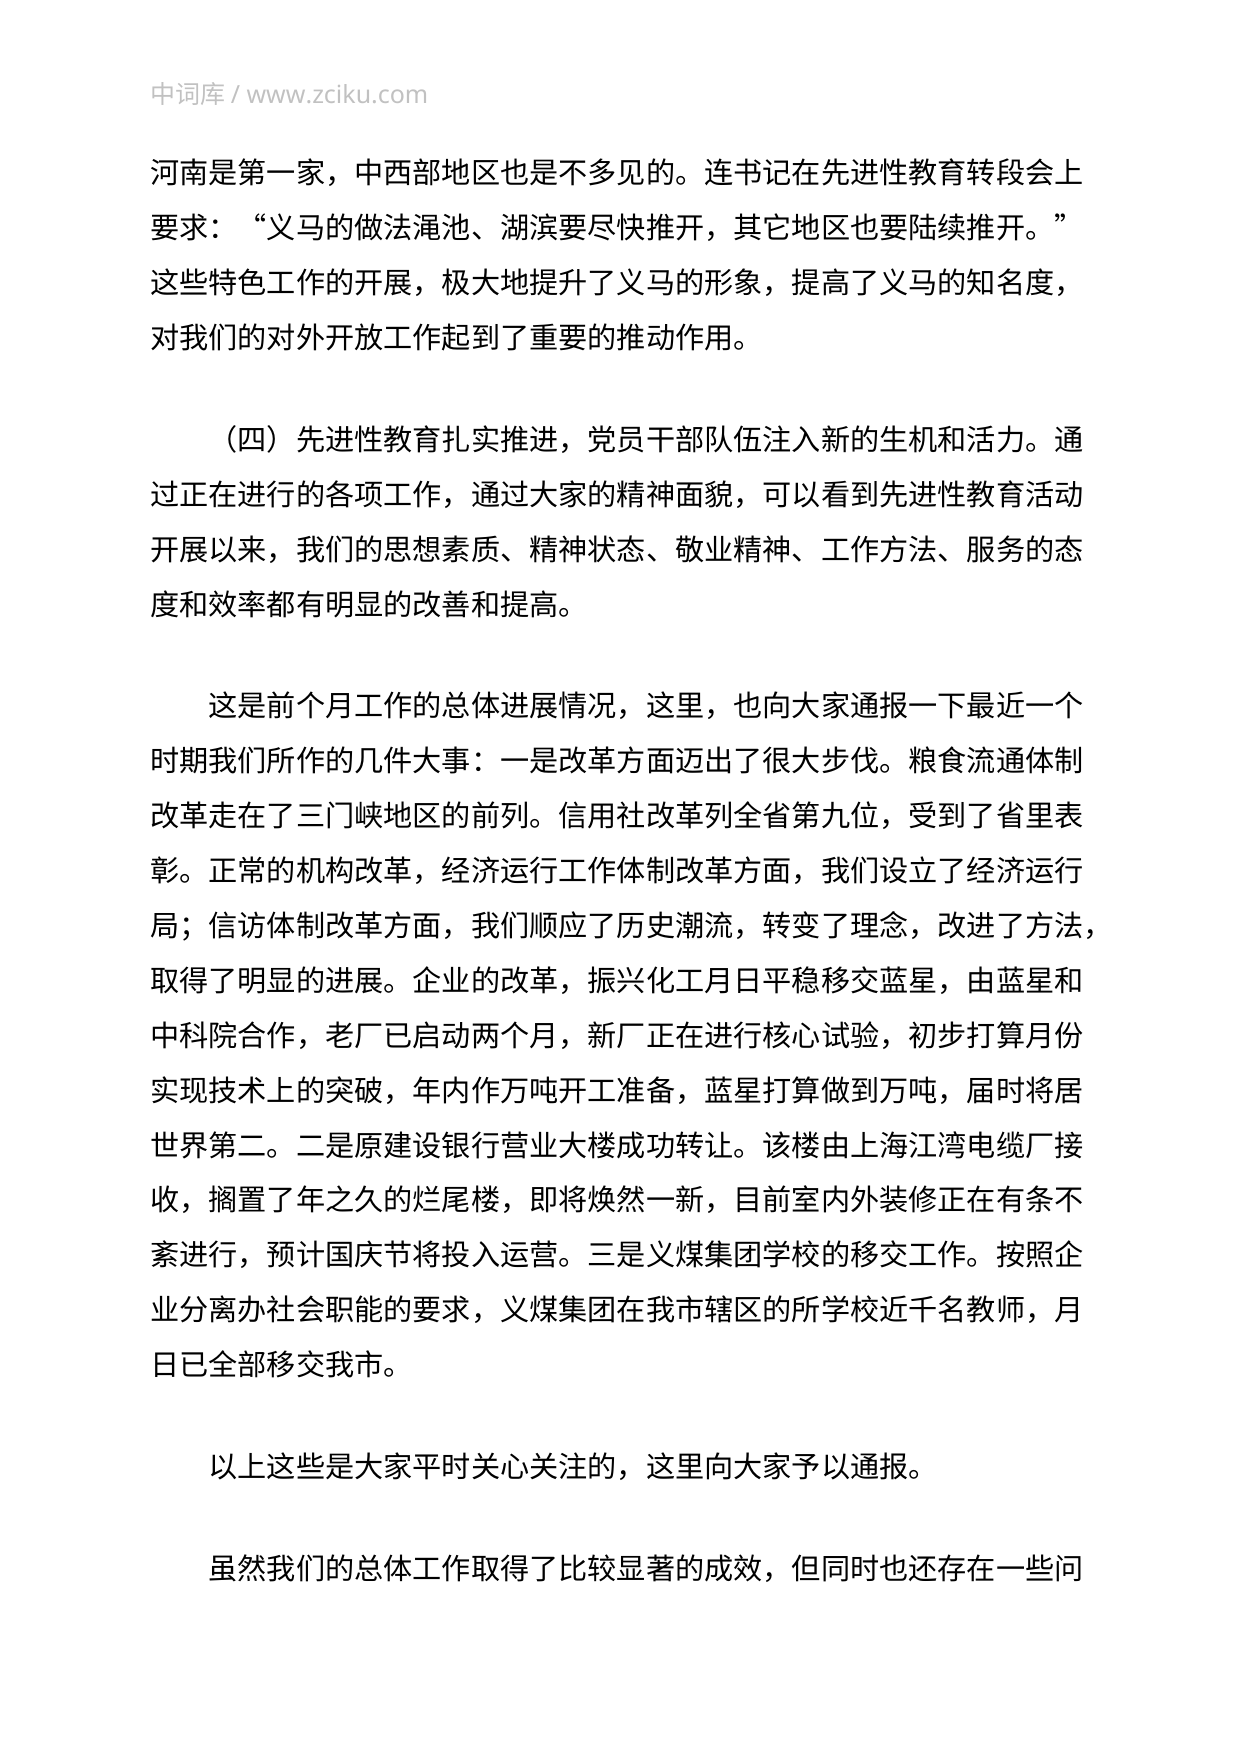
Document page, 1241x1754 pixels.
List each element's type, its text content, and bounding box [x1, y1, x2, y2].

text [150, 150, 1090, 357]
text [150, 1545, 1090, 1587]
text 这是前个月工作的总体进展情况，这里，也向大家通报一下最近一个时期我们所作的几件大事：一是改革方面迈出了很大步伐。粮食流通体制改革走在了三门峡地区的前列。信用社改革列全省第九位，受到了省里表彰。正常的机构改革，经济运行工作体制改革方面，我们设立了经济运行局；信访体制改革方面，我们顺应了历史潮流，转变了理念，改进了方法，取得了明显的进展。企业的改革，振兴化工月日平稳移交蓝星，由蓝星和中科院合作，老厂已启动两个月，新厂正在进行核心试验，初步打算月份实现技术上的突破，年内作万吨开工准备，蓝星打算做到万吨，届时将居世界第二。二是原建设银行营业大楼成功转让。该楼由上海江湾电缆厂接收，搁置了年之久的烂尾楼，即将焕然一新，目前室内外装修正在有条不紊进行，预计国庆节将投入运营。三是义煤集团学校的移交工作。按照企业分离办社会职能的要求，义煤集团在我市辖区的所学校近千名教师，月日已全部移交我市。 [150, 683, 1090, 1384]
text （四）先进性教育扎实推进，党员干部队伍注入新的生机和活力。通过正在进行的各项工作，通过大家的精神面貌，可以看到先进性教育活动开展以来，我们的思想素质、精神状态、敬业精神、工作方法、服务的态度和效率都有明显的改善和提高。 [150, 416, 1090, 623]
text 以上这些是大家平时关心关注的，这里向大家予以通报。 [150, 1443, 1090, 1486]
